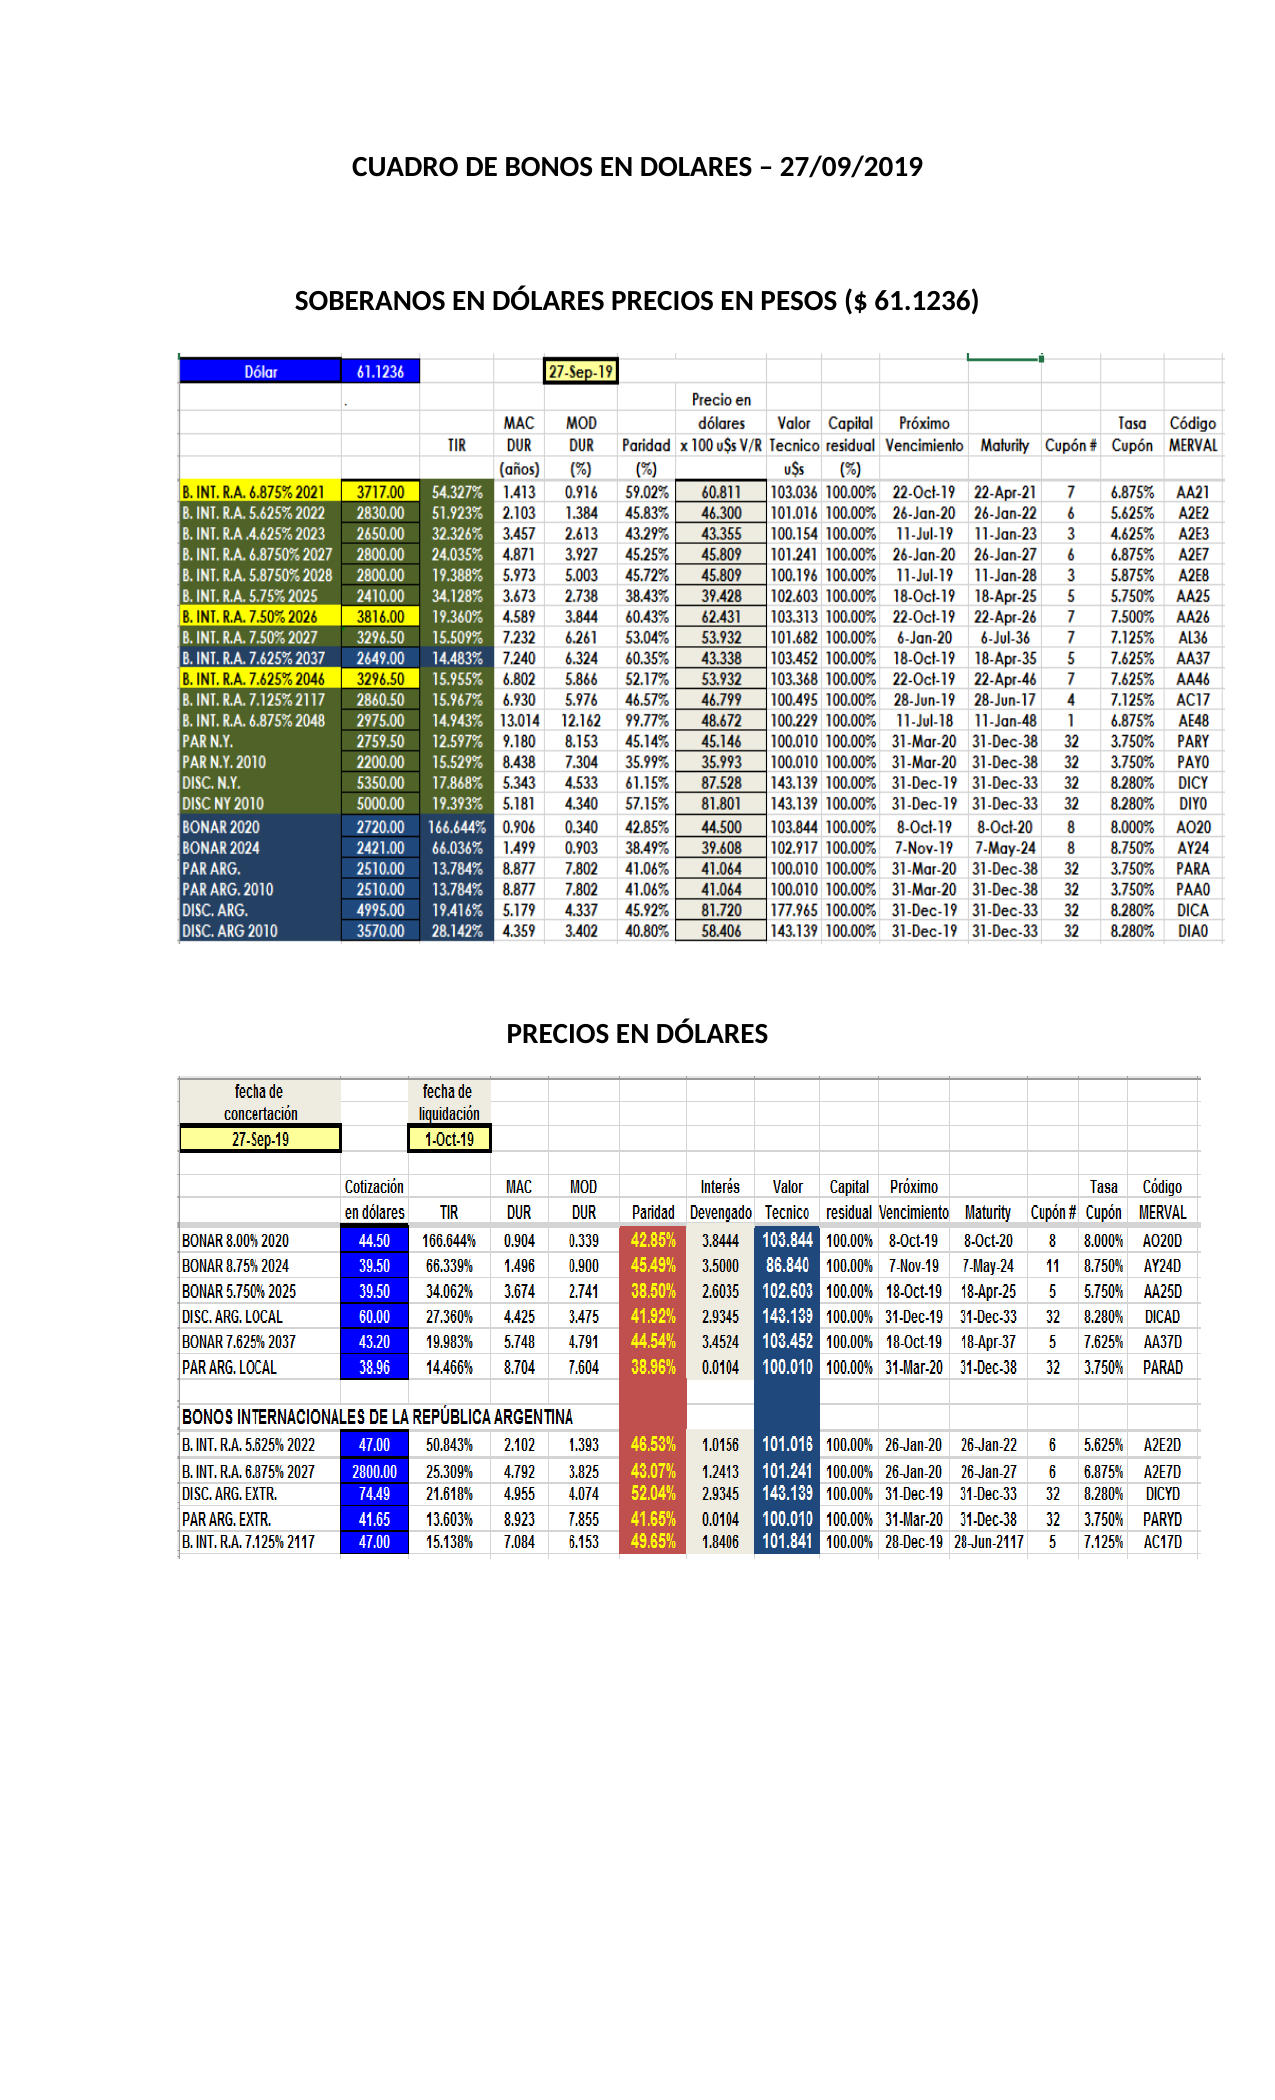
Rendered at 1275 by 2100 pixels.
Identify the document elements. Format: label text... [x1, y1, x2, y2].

picture [177, 1076, 1201, 1559]
text PRECIOS EN DÓLARES [177, 1015, 1098, 1051]
text SOBERANOS EN DÓLARES PRECIOS EN PESOS ($ 61.1236) [177, 282, 1098, 317]
text CUADRO DE BONOS EN DOLARES – 27/09/2019 [177, 148, 1098, 183]
picture [177, 353, 1225, 944]
